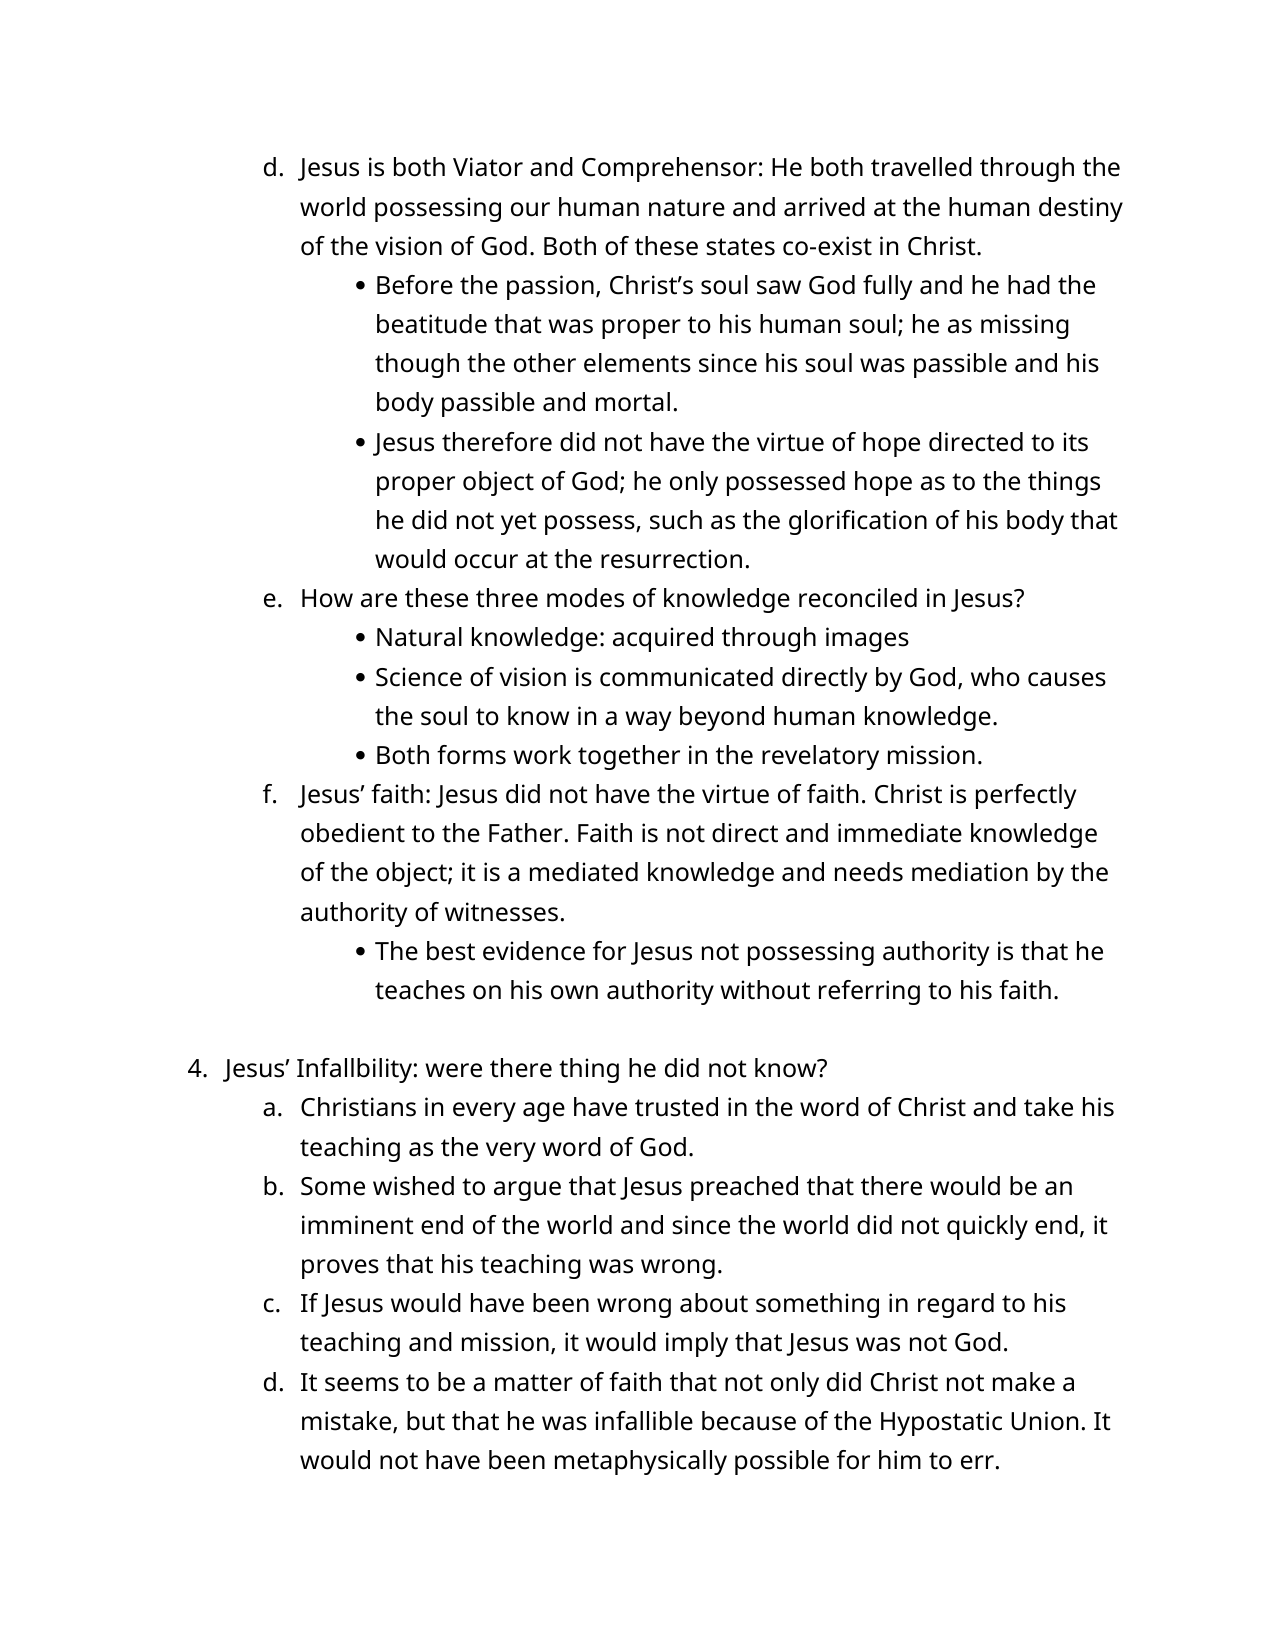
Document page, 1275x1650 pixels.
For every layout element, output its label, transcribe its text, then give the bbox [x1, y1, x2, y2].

list Jesus’ faith: Jesus did not have the virtue of faith. Christ is perfectly obedient to the Father. Faith is not direct and immediate knowledge of the object; it is a mediated knowledge and needs mediation by the authority of witnesses. [262, 777, 1125, 928]
list Jesus is both Viator and Comprehensor: He both travelled through the world possessing our human nature and arrived at the human destiny of the vision of God. Both of these states co-exist in Christ. [262, 150, 1125, 262]
list Jesus therefore did not have the virtue of hope directed to its proper object of God; he only possessed hope as to the things he did not yet possess, such as the glorification of his body that would occur at the resurrection. [356, 424, 1125, 576]
list How are these three modes of knowledge reconciled in Jesus? [262, 581, 1125, 615]
list Some wished to argue that Jesus preached that there would be an imminent end of the world and since the world did not quickly end, it proves that his teaching was wrong. [262, 1168, 1125, 1281]
list Before the passion, Christ’s soul saw God fully and he had the beatitude that was proper to his human soul; he as missing though the other elements since his soul was passible and his body passible and mortal. [356, 267, 1125, 419]
list Jesus’ Infallbility: were there thing he did not know? [187, 1051, 1125, 1085]
list Both forms work together in the revelatory mission. [356, 737, 1125, 772]
list The best evidence for Jesus not possessing authority is that he teaches on his own authority without referring to his faith. [356, 933, 1125, 1007]
list Science of vision is communicated directly by God, who causes the soul to know in a way beyond human knowledge. [356, 659, 1125, 732]
list It seems to be a matter of faith that not only did Christ not make a mistake, but that he was infallible because of the Hypostatic Union. It would not have been metaphysically possible for him to err. [262, 1364, 1125, 1477]
list Natural knowledge: acquired through images [356, 620, 1125, 654]
list If Jesus would have been wrong about something in regard to his teaching and mission, it would imply that Jesus was not God. [262, 1286, 1125, 1359]
list Christians in every age have trusted in the word of Christ and take his teaching as the very word of God. [262, 1090, 1125, 1163]
